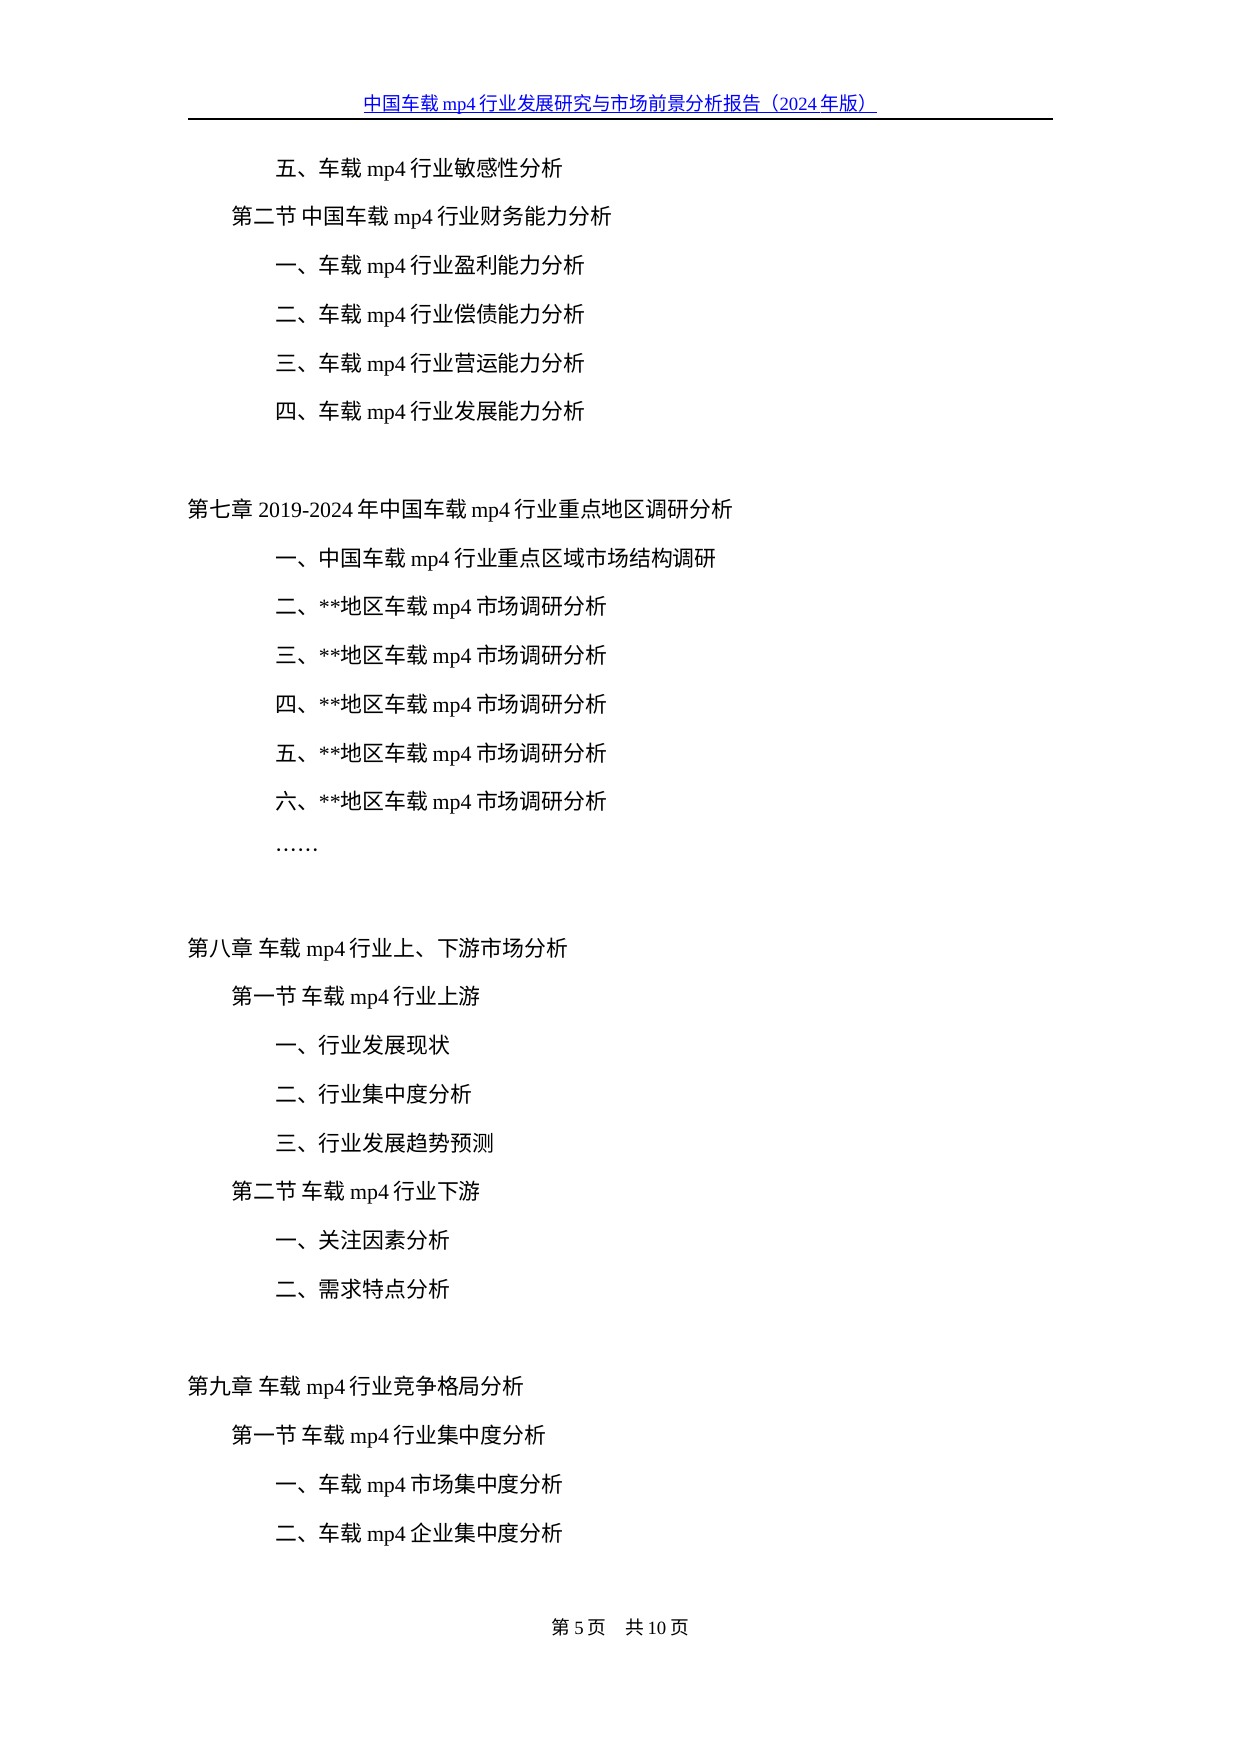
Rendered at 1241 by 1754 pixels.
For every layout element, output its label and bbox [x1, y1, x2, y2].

text [187, 150, 1053, 1548]
